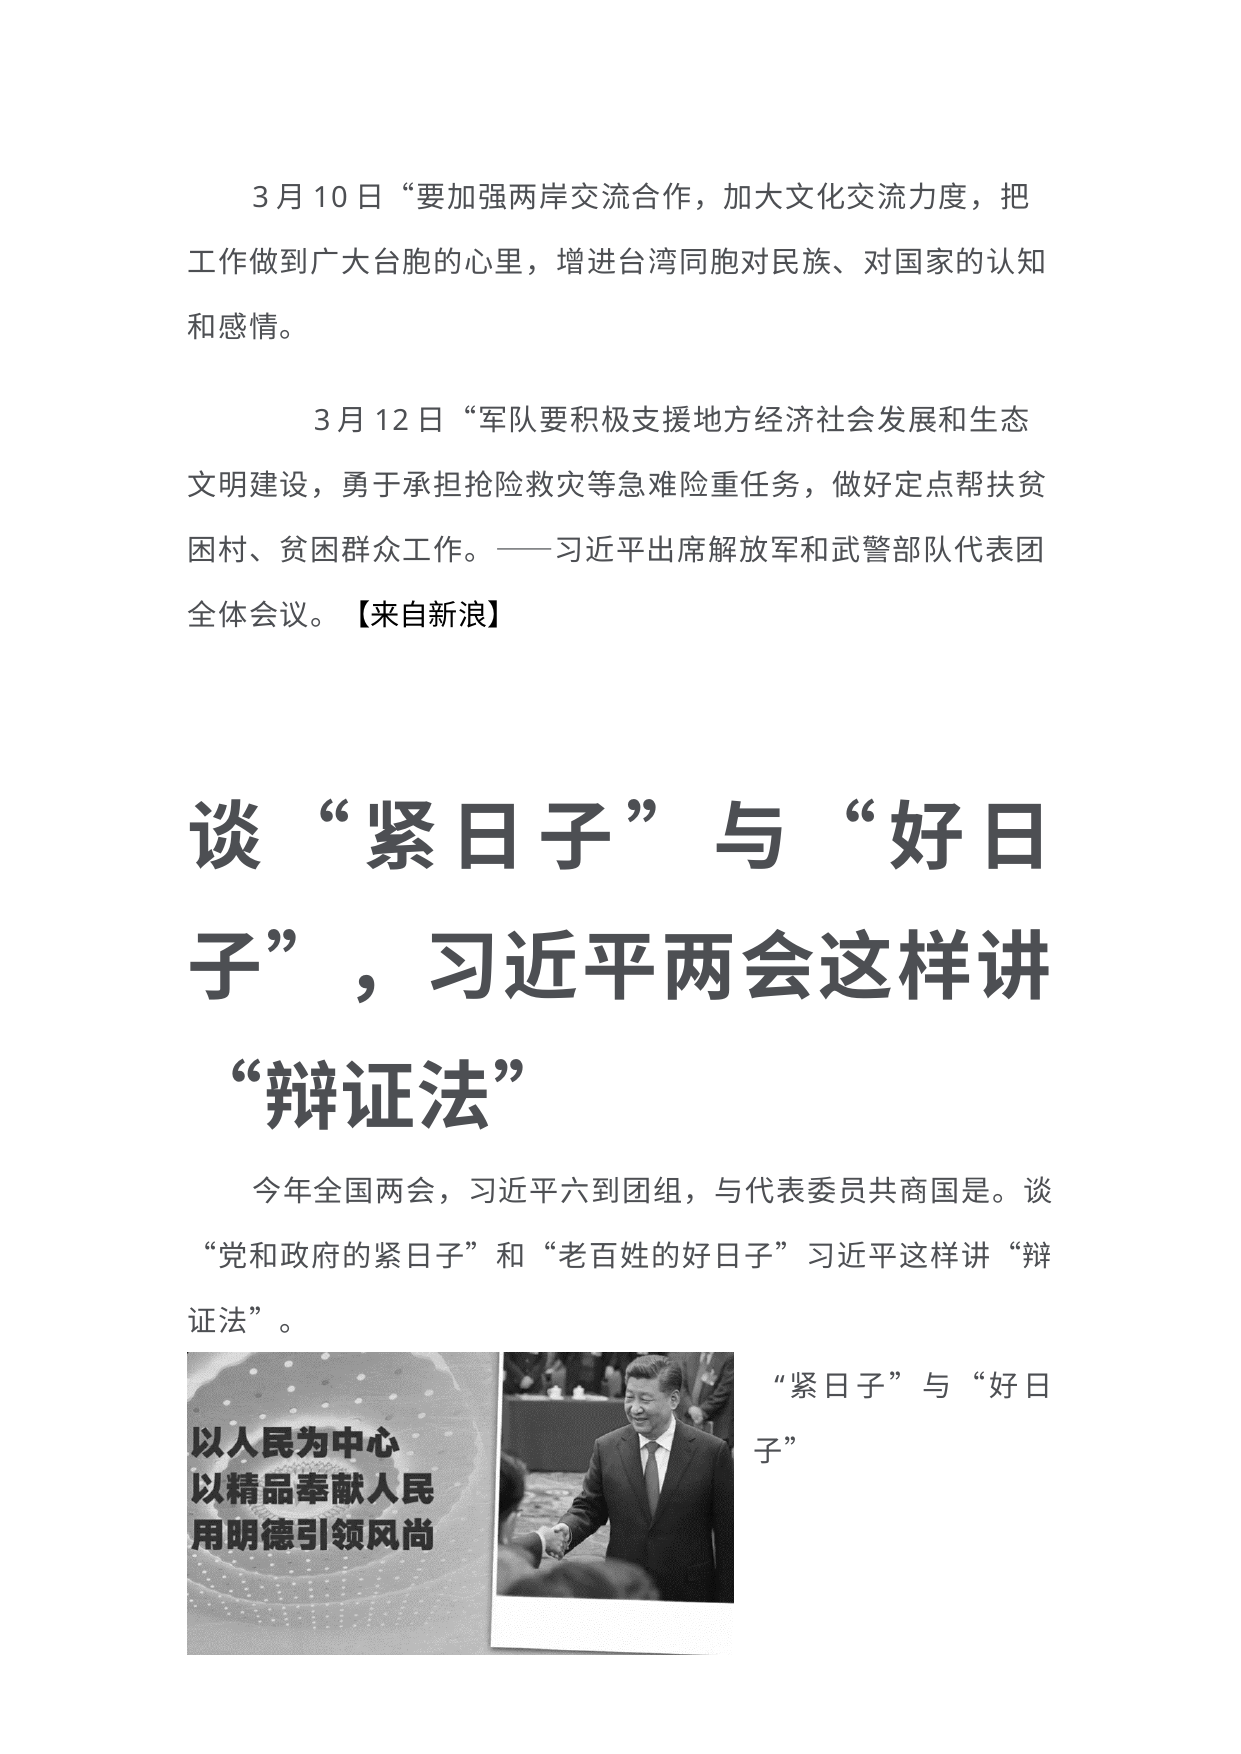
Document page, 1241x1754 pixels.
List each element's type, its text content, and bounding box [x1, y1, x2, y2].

text 3月10日“要加强两岸交流合作，加大文化交流力度，把工作做到广大台胞的心里，增进台湾同胞对民族、对国家的认知和感情。 [187, 162, 1053, 357]
text “紧日子”与“好日子” [187, 1351, 1053, 1481]
text 3月12日“军队要积极支援地方经济社会发展和生态文明建设，勇于承担抢险救灾等急难险重任务，做好定点帮扶贫困村、贫困群众工作。——习近平出席解放军和武警部队代表团全体会议。【来自新浪】 [187, 385, 1053, 645]
picture [187, 1352, 734, 1655]
text 谈“紧日子”与“好日子”，习近平两会这样讲“辩证法” [187, 766, 1053, 1156]
text 今年全国两会，习近平六到团组，与代表委员共商国是。谈“党和政府的紧日子”和“老百姓的好日子”习近平这样讲“辩证法”。 [187, 1156, 1053, 1351]
